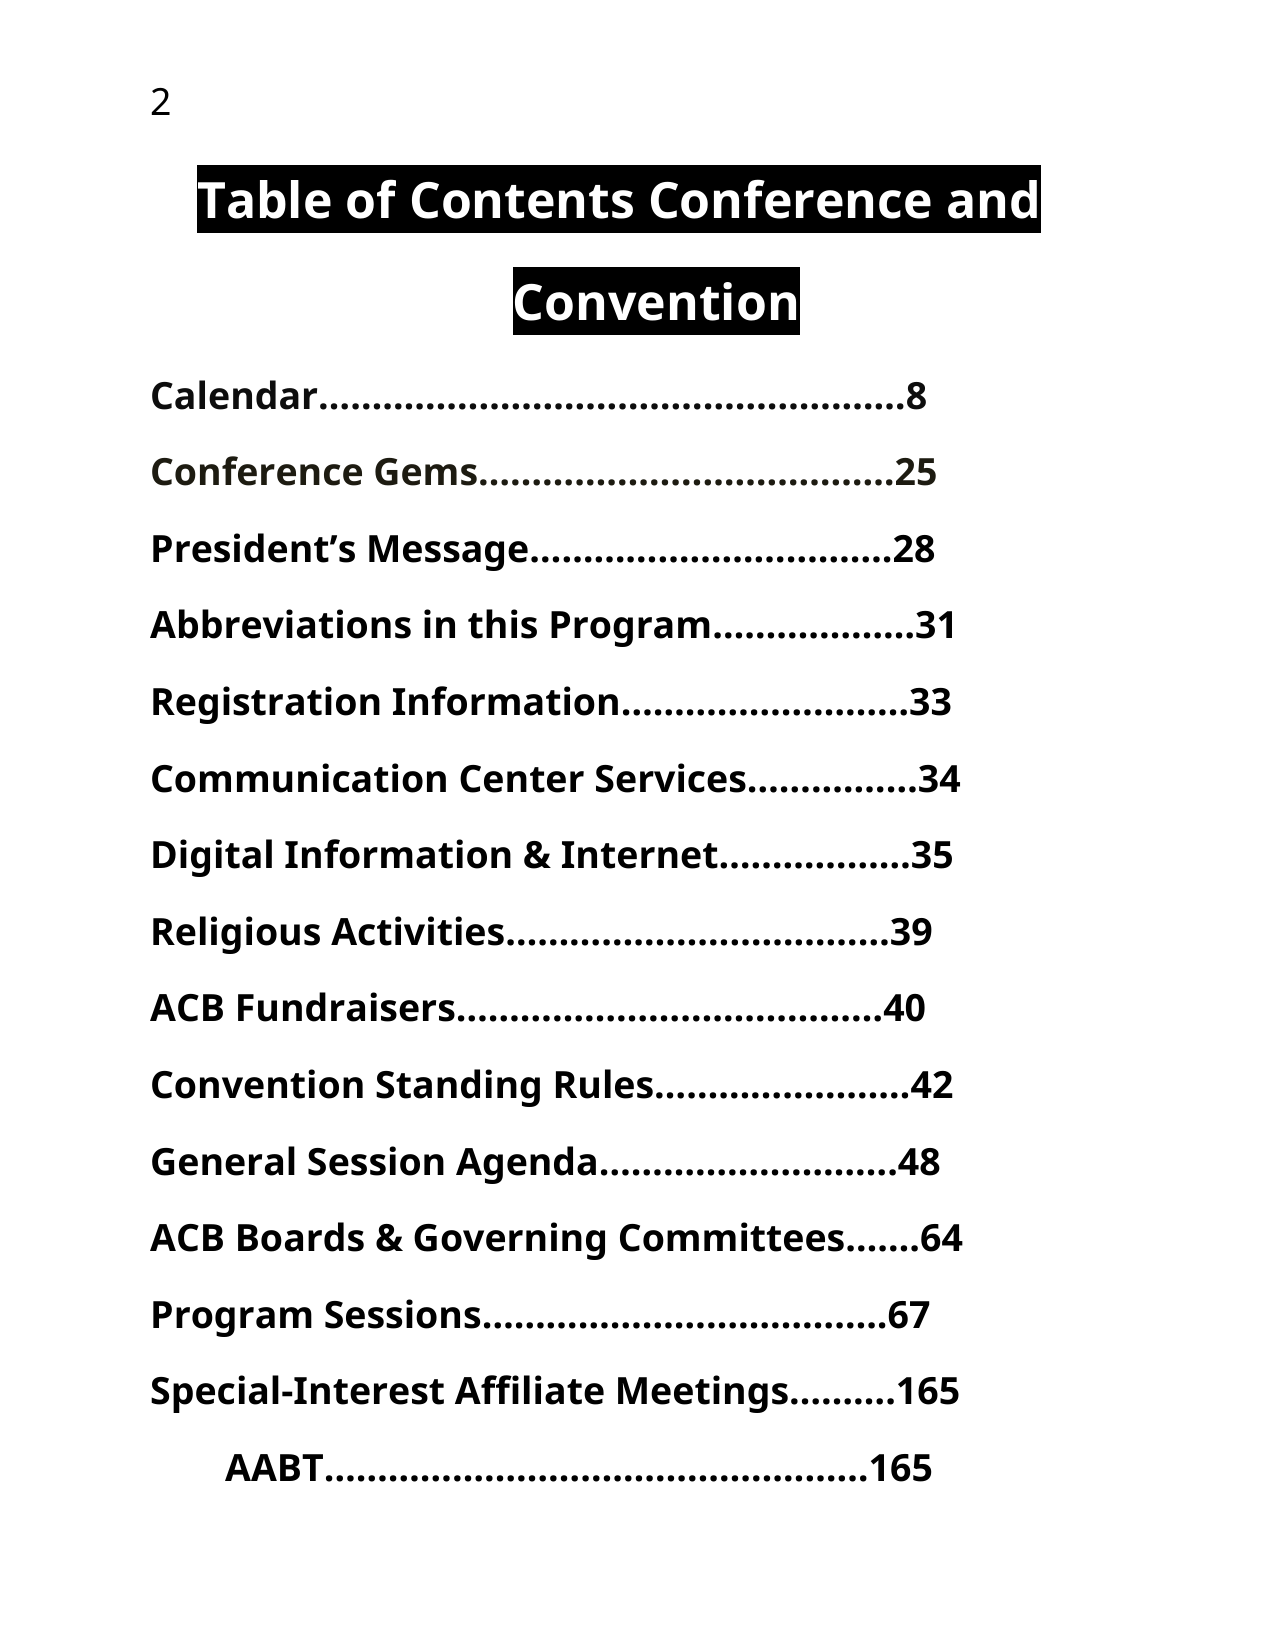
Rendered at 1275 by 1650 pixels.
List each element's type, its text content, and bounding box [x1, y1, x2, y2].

text President’s Message…………………………….28 [150, 522, 1087, 573]
text ACB Fundraisers……………………………….…40 [150, 982, 1087, 1033]
text Religious Activities………………………………39 [150, 905, 1087, 956]
text Calendar………………………………………….……8 [150, 369, 1087, 420]
text Conference Gems…………………………………25 [150, 446, 1087, 497]
text Special-Interest Affiliate Meetings……….165 [150, 1364, 1087, 1416]
text Communication Center Services…….………34 [150, 752, 1087, 803]
text General Session Agenda……………………….48 [150, 1135, 1087, 1186]
text Registration Information………………………33 [150, 675, 1087, 726]
text Digital Information & Internet………………35 [150, 828, 1087, 879]
text ACB Boards & Governing Committees…….64 [150, 1211, 1087, 1262]
subtitle Table of Contents Conference and Convention [150, 165, 1087, 335]
text AABT……………………………………………165 [150, 1441, 1087, 1492]
text Convention Standing Rules……………………42 [150, 1058, 1087, 1109]
text Program Sessions………………………………..67 [150, 1288, 1087, 1339]
text Abbreviations in this Program……….………31 [150, 599, 1087, 650]
